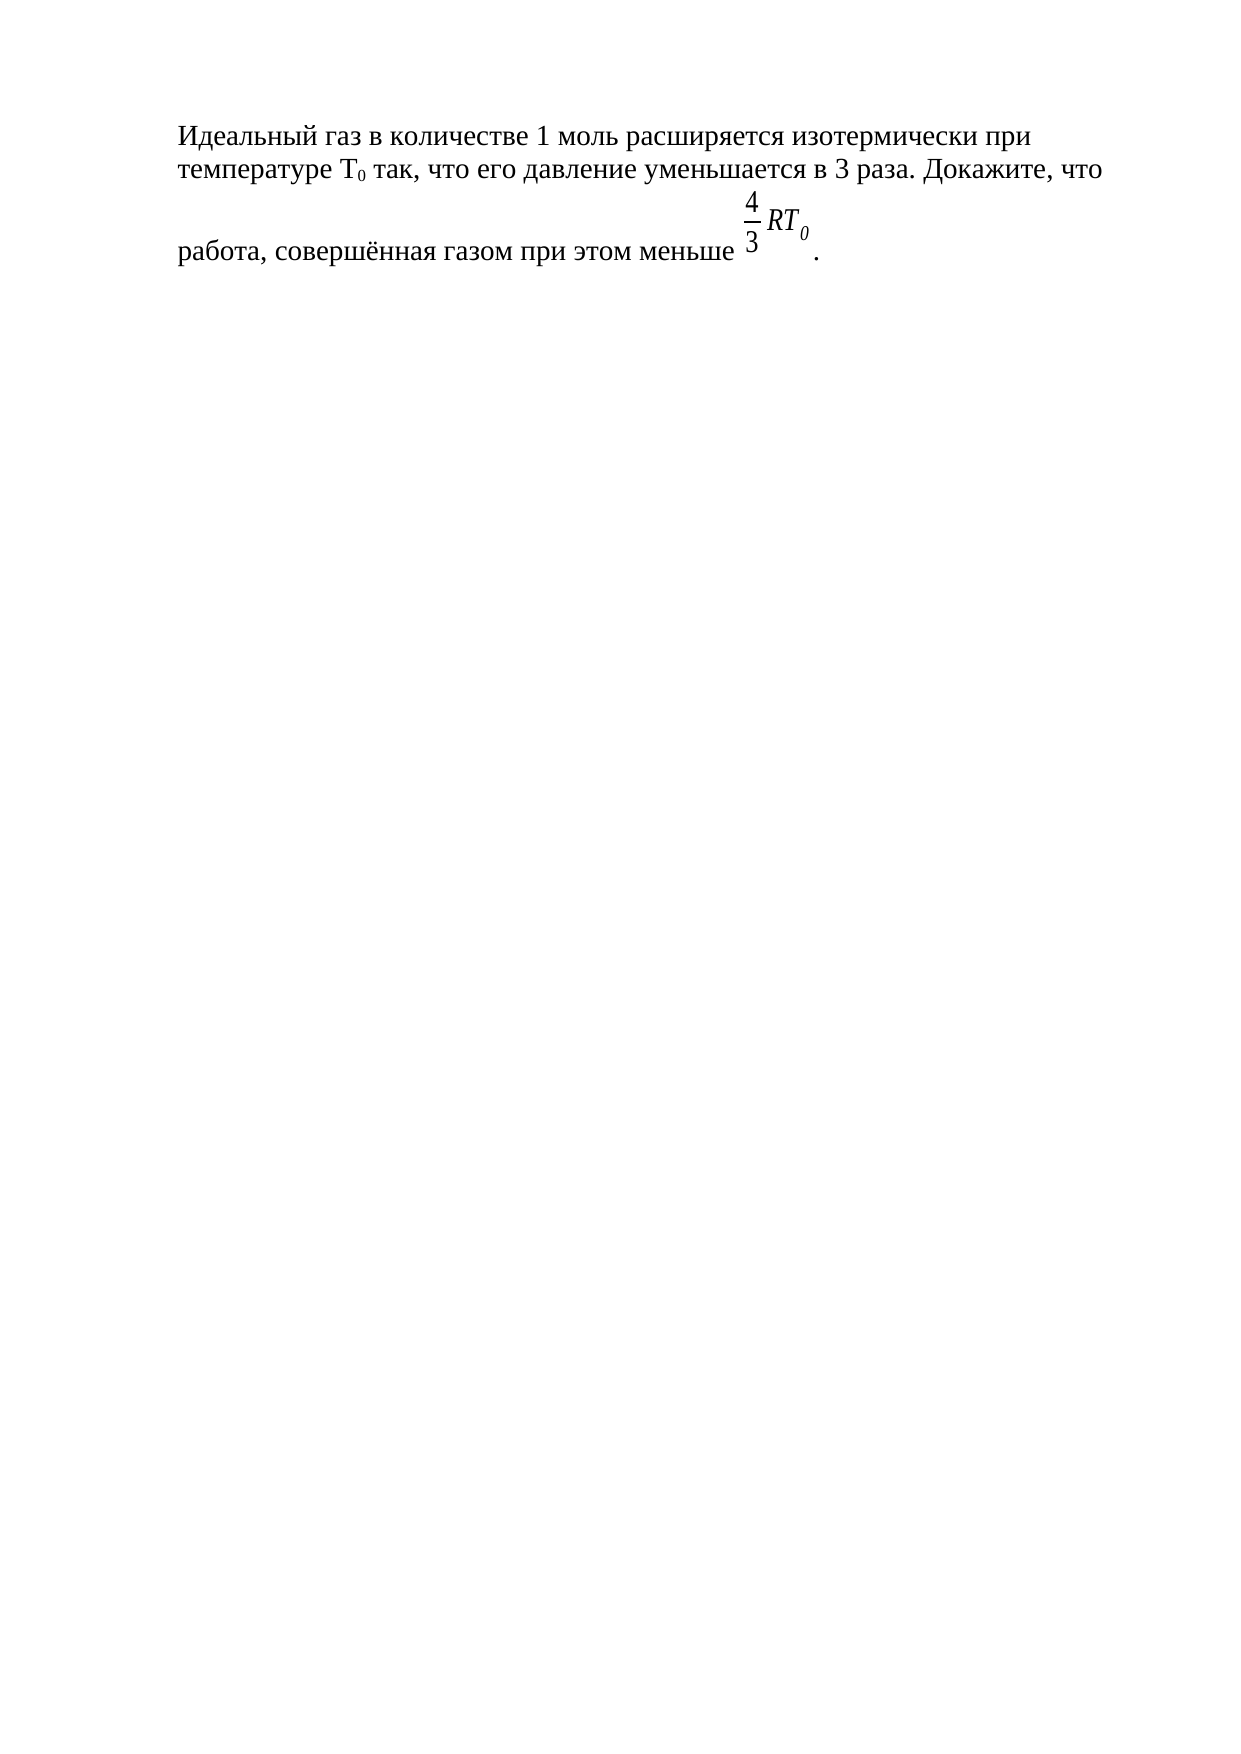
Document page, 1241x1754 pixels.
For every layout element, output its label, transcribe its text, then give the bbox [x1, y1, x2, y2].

text Идеальный газ в количестве 1 моль расширяется изотермически при температуре T0 так, что его давление уменьшается в 3 раза. Докажите, что работа, совершённая газом при этом меньше . [177, 118, 1152, 266]
